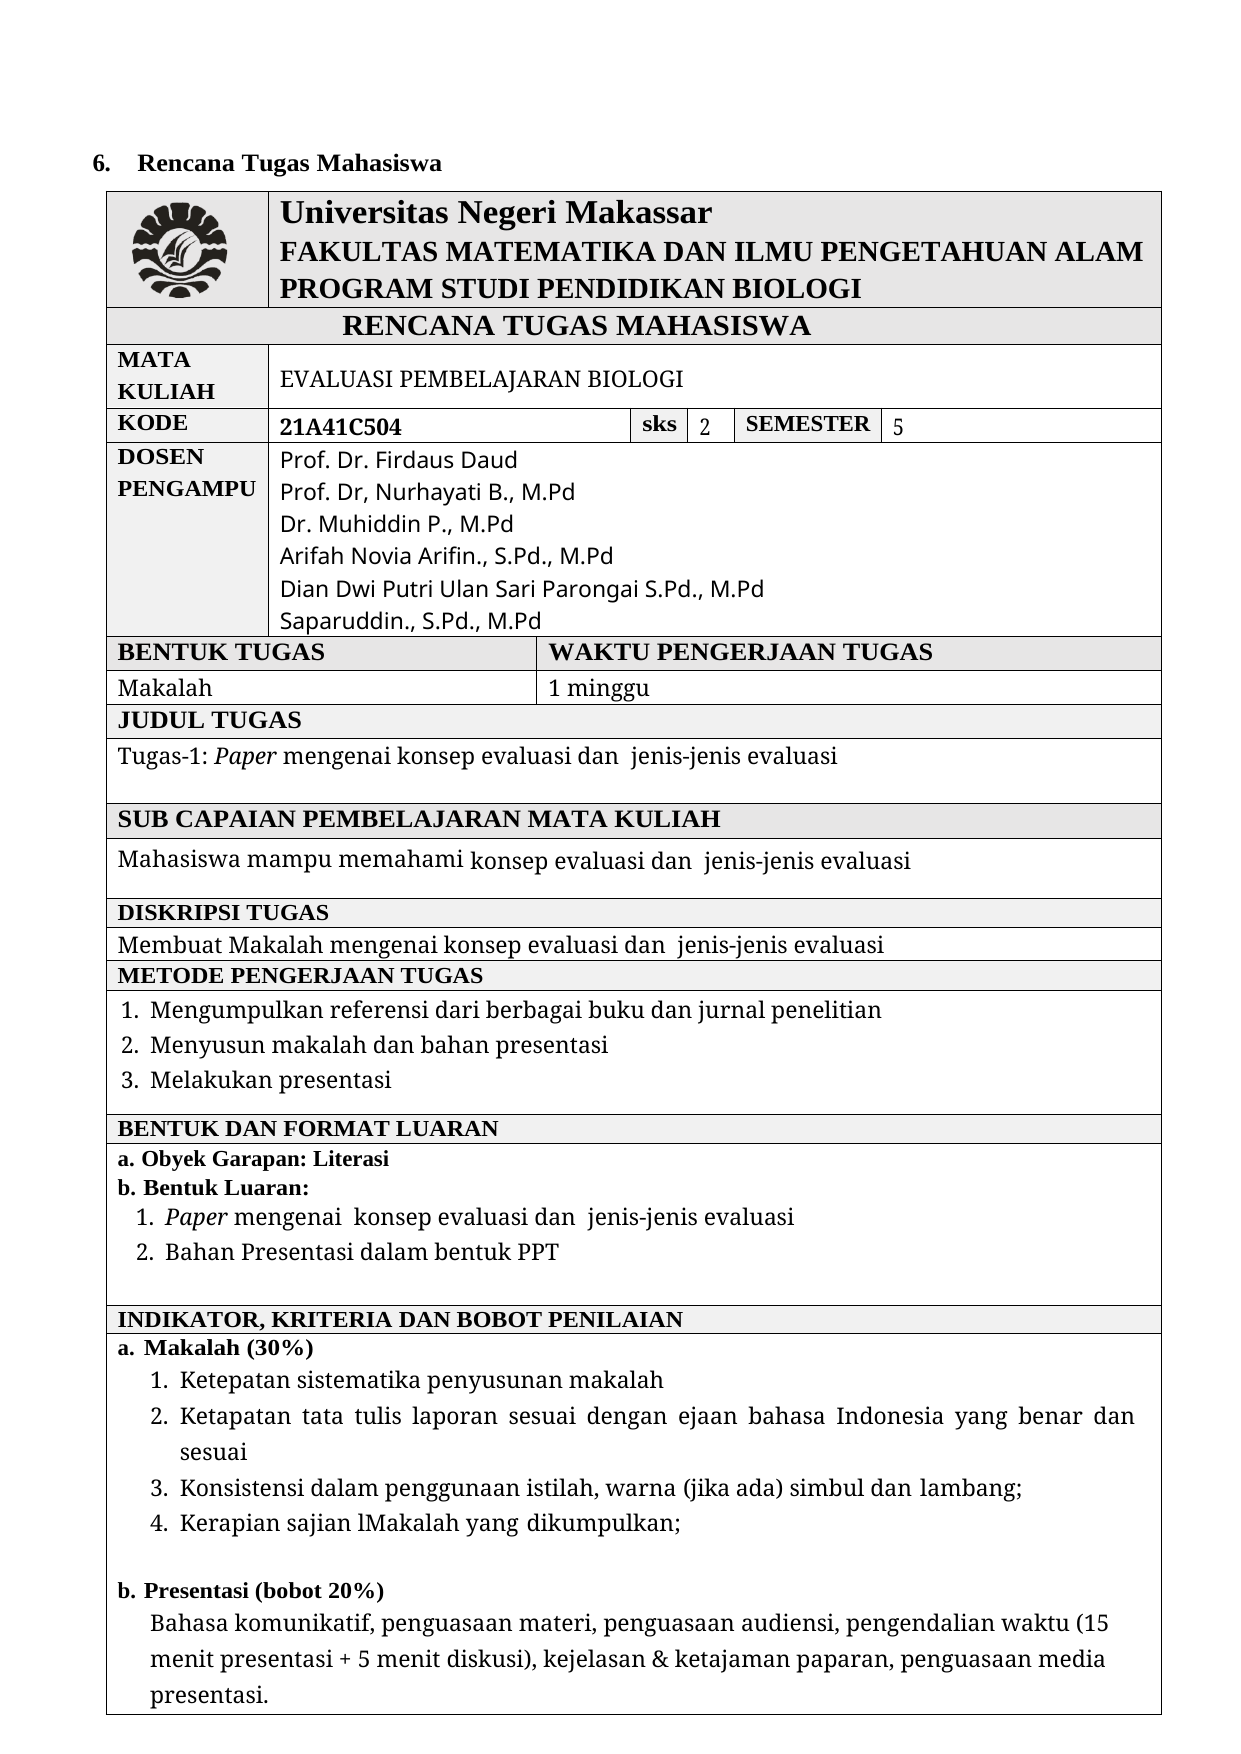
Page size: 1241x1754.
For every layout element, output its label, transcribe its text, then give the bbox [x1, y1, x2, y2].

table_cell BENTUK TUGAS [107, 637, 536, 670]
table_cell Prof. Dr. Firdaus Daud Prof. Dr, Nurhayati B., M.Pd Dr. Muhiddin P., M.Pd Arifah Novia Arifin., S.Pd., M.Pd Dian Dwi Putri Ulan Sari Parongai S.Pd., M.Pd Saparuddin., S.Pd., M.Pd [269, 443, 1161, 636]
picture [123, 194, 236, 308]
table_cell 5 [882, 409, 1161, 442]
table_cell INDIKATOR, KRITERIA DAN BOBOT PENILAIAN [107, 1306, 1161, 1333]
table_cell MATA KULIAH [107, 345, 268, 407]
table_cell BENTUK DAN FORMAT LUARAN [107, 1115, 1161, 1143]
table_cell EVALUASI PEMBELAJARAN BIOLOGI [269, 345, 1161, 407]
list Rencana Tugas Mahasiswa [92, 148, 1163, 177]
table_cell sks [631, 409, 687, 442]
table_header Universitas Negeri Makassar FAKULTAS MATEMATIKA DAN ILMU PENGETAHUAN ALAM PROGRAM STUDI PENDIDIKAN BIOLOGI [269, 192, 1161, 307]
table_cell DISKRIPSI TUGAS [107, 899, 1161, 927]
table_cell JUDUL TUGAS [107, 705, 1161, 738]
table_cell Makalah [107, 671, 536, 703]
table_cell Obyek Garapan: Literasi Bentuk Luaran: Paper mengenai konsep evaluasi dan jenis-jenis evaluasi Bahan Presentasi dalam bentuk PPT [107, 1144, 1161, 1304]
table_header [107, 192, 268, 307]
table_cell SUB CAPAIAN PEMBELAJARAN MATA KULIAH [107, 804, 1161, 838]
table_cell 2 [688, 409, 734, 442]
table_cell RENCANA TUGAS MAHASISWA [107, 308, 1161, 344]
table_cell 21A41C504 [269, 409, 630, 442]
table_cell Mengumpulkan referensi dari berbagai buku dan jurnal penelitian Menyusun makalah dan bahan presentasi Melakukan presentasi [107, 991, 1161, 1114]
table_cell 1 minggu [537, 671, 1161, 703]
table_cell DOSEN PENGAMPU [107, 443, 268, 636]
table_cell KODE [107, 409, 268, 442]
table_cell WAKTU PENGERJAAN TUGAS [537, 637, 1161, 670]
table_cell Tugas-1: Paper mengenai konsep evaluasi dan jenis-jenis evaluasi [107, 739, 1161, 803]
table_cell Makalah (30%) Ketepatan sistematika penyusunan makalah Ketapatan tata tulis laporan sesuai dengan ejaan bahasa Indonesia yang benar dan sesuai Konsistensi dalam penggunaan istilah, warna (jika ada) simbul dan lambang; Kerapian sajian lMakalah yang dikumpulkan; Presentasi (bobot 20%) Bahasa komunikatif, penguasaan materi, penguasaan audiensi, pengendalian waktu (15 menit presentasi + 5 menit diskusi), kejelasan & ketajaman paparan, penguasaan media presentasi. [107, 1334, 1161, 1714]
table_cell SEMESTER [735, 409, 881, 442]
table_cell Membuat Makalah mengenai konsep evaluasi dan jenis-jenis evaluasi [107, 928, 1161, 960]
table_cell Mahasiswa mampu memahami konsep evaluasi dan jenis-jenis evaluasi [107, 839, 1161, 898]
table_cell METODE PENGERJAAN TUGAS [107, 961, 1161, 990]
